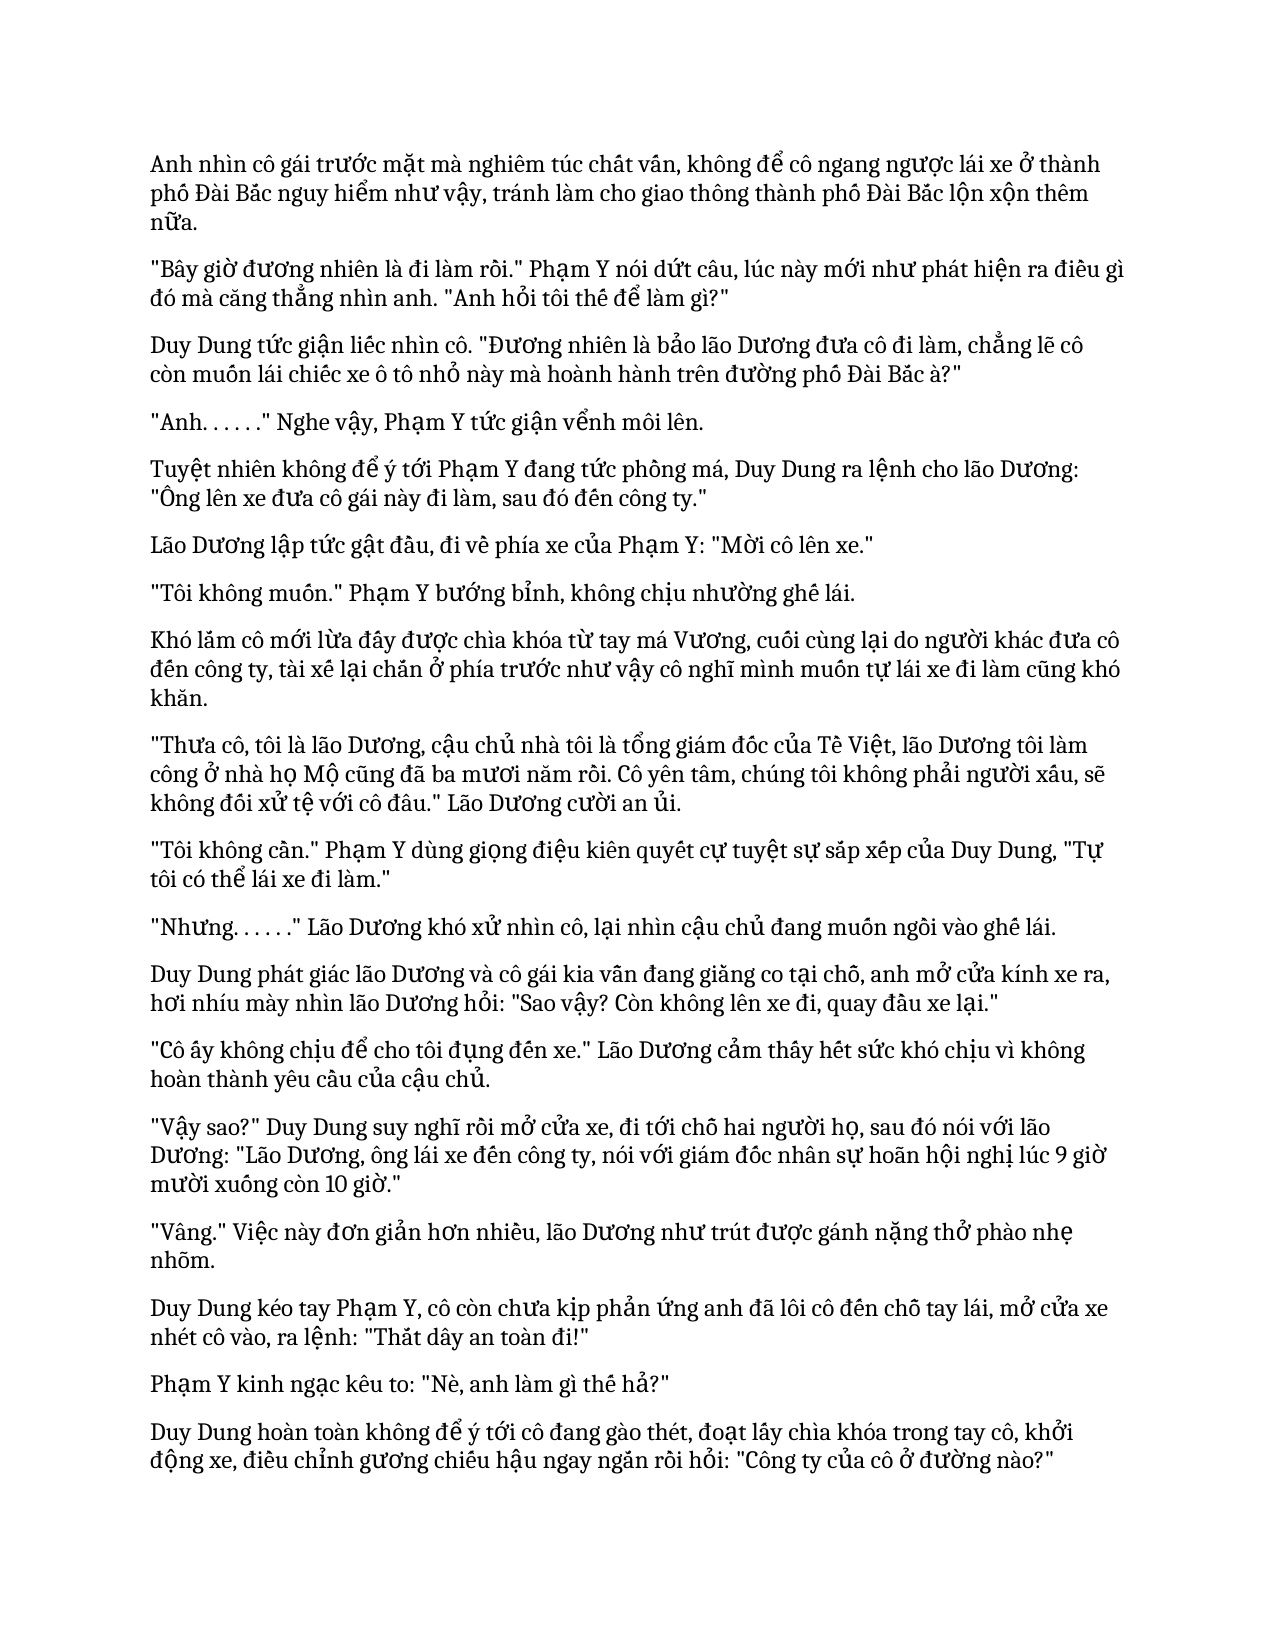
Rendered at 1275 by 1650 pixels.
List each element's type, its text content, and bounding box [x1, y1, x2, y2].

text Duy Dung tức giận liếc nhìn cô. "Đương nhiên là bảo lão Dương đưa cô đi làm, chẳng lẽ cô còn muốn lái chiếc xe ô tô nhỏ này mà hoành hành trên đường phố Đài Bắc à?" [150, 331, 1125, 389]
text "Cô ấy không chịu để cho tôi đụng đến xe." Lão Dương cảm thấy hết sức khó chịu vì không hoàn thành yêu cầu của cậu chủ. [150, 1036, 1125, 1094]
text Lão Dương lập tức gật đầu, đi về phía xe của Phạm Y: "Mời cô lên xe." [150, 531, 1125, 560]
text Tuyệt nhiên không để ý tới Phạm Y đang tức phồng má, Duy Dung ra lệnh cho lão Dương: "Ông lên xe đưa cô gái này đi làm, sau đó đến công ty." [150, 455, 1125, 512]
text "Thưa cô, tôi là lão Dương, cậu chủ nhà tôi là tổng giám đốc của Tề Việt, lão Dương tôi làm công ở nhà họ Mộ cũng đã ba mươi năm rồi. Cô yên tâm, chúng tôi không phải người xấu, sẽ không đối xử tệ với cô đâu." Lão Dương cười an ủi. [150, 731, 1125, 817]
text "Nhưng. . . . . ." Lão Dương khó xử nhìn cô, lại nhìn cậu chủ đang muốn ngồi vào ghế lái. [150, 912, 1125, 941]
text Duy Dung kéo tay Phạm Y, cô còn chưa kịp phản ứng anh đã lôi cô đến chỗ tay lái, mở cửa xe nhét cô vào, ra lệnh: "Thắt dây an toàn đi!" [150, 1294, 1125, 1351]
text "Bây giờ đương nhiên là đi làm rồi." Phạm Y nói dứt câu, lúc này mới như phát hiện ra điều gì đó mà căng thẳng nhìn anh. "Anh hỏi tôi thế để làm gì?" [150, 255, 1125, 312]
text "Anh. . . . . ." Nghe vậy, Phạm Y tức giận vểnh môi lên. [150, 407, 1125, 436]
text Duy Dung phát giác lão Dương và cô gái kia vẫn đang giằng co tại chỗ, anh mở cửa kính xe ra, hơi nhíu mày nhìn lão Dương hỏi: "Sao vậy? Còn không lên xe đi, quay đầu xe lại." [150, 960, 1125, 1017]
text Phạm Y kinh ngạc kêu to: "Nè, anh làm gì thế hả?" [150, 1370, 1125, 1399]
text "Vâng." Việc này đơn giản hơn nhiều, lão Dương như trút được gánh nặng thở phào nhẹ nhõm. [150, 1217, 1125, 1275]
text Anh nhìn cô gái trước mặt mà nghiêm túc chất vấn, không để cô ngang ngược lái xe ở thành phố Đài Bắc nguy hiểm như vậy, tránh làm cho giao thông thành phố Đài Bắc lộn xộn thêm nữa. [150, 150, 1125, 236]
text Duy Dung hoàn toàn không để ý tới cô đang gào thét, đoạt lấy chìa khóa trong tay cô, khởi động xe, điều chỉnh gương chiếu hậu ngay ngắn rồi hỏi: "Công ty của cô ở đường nào?" [150, 1417, 1125, 1475]
text "Vậy sao?" Duy Dung suy nghĩ rồi mở cửa xe, đi tới chỗ hai người họ, sau đó nói với lão Dương: "Lão Dương, ông lái xe đến công ty, nói với giám đốc nhân sự hoãn hội nghị lúc 9 giờ mười xuống còn 10 giờ." [150, 1112, 1125, 1199]
text Khó lắm cô mới lừa đấy được chìa khóa từ tay má Vương, cuối cùng lại do người khác đưa cô đến công ty, tài xế lại chắn ở phía trước như vậy cô nghĩ mình muốn tự lái xe đi làm cũng khó khăn. [150, 626, 1125, 712]
text "Tôi không cần." Phạm Y dùng giọng điệu kiên quyết cự tuyệt sự sắp xếp của Duy Dung, "Tự tôi có thể lái xe đi làm." [150, 836, 1125, 894]
text "Tôi không muốn." Phạm Y bướng bỉnh, không chịu nhường ghế lái. [150, 579, 1125, 607]
